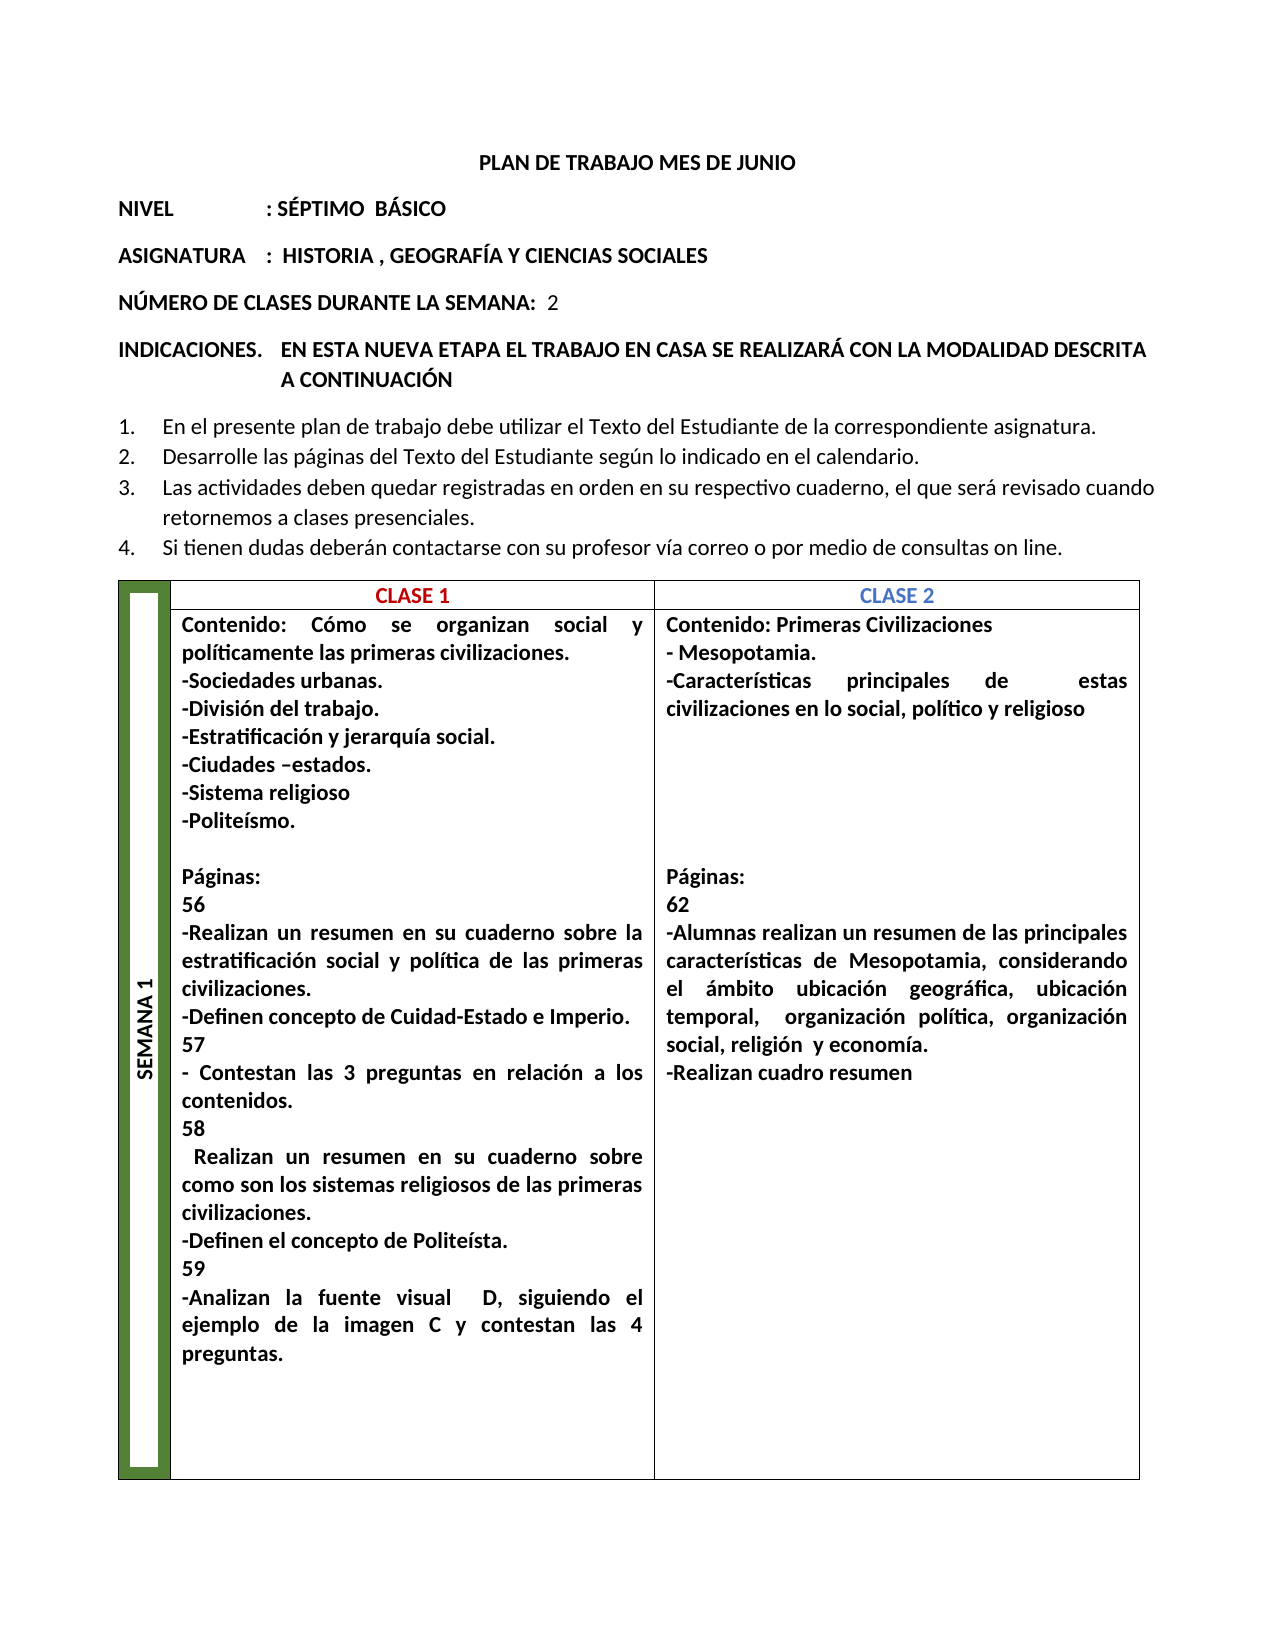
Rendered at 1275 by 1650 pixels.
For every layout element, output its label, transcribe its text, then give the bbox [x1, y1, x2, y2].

list Si tienen dudas deberán contactarse con su profesor vía correo o por medio de consultas on line. [118, 533, 1157, 561]
table_header SEMANA 1 [119, 581, 170, 1479]
list En el presente plan de trabajo debe utilizar el Texto del Estudiante de la correspondiente asignatura. [118, 412, 1157, 440]
text ASIGNATURA : HISTORIA , GEOGRAFÍA Y CIENCIAS SOCIALES [118, 241, 1157, 269]
text NIVEL : SÉPTIMO BÁSICO [118, 194, 1157, 223]
list Desarrolle las páginas del Texto del Estudiante según lo indicado en el calendario. [118, 442, 1157, 471]
text NÚMERO DE CLASES DURANTE LA SEMANA: 2 [118, 288, 1157, 316]
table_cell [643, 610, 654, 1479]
table_cell Contenido: Primeras Civilizaciones - Mesopotamia. -Características principales de estas civilizaciones en lo social, político y religioso Páginas: 62 -Alumnas realizan un resumen de las principales características de Mesopotamia, considerando el ámbito ubicación geográfica, ubicación temporal, organización política, organización social, religión y economía. -Realizan cuadro resumen [655, 610, 1139, 1479]
list Las actividades deben quedar registradas en orden en su respectivo cuaderno, el que será revisado cuando retornemos a clases presenciales. [118, 473, 1157, 531]
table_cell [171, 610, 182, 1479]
text PLAN DE TRABAJO MES DE JUNIO [118, 148, 1157, 176]
text INDICACIONES. EN ESTA NUEVA ETAPA EL TRABAJO EN CASA SE REALIZARÁ CON LA MODALIDAD DESCRITA A CONTINUACIÓN [118, 335, 1157, 393]
